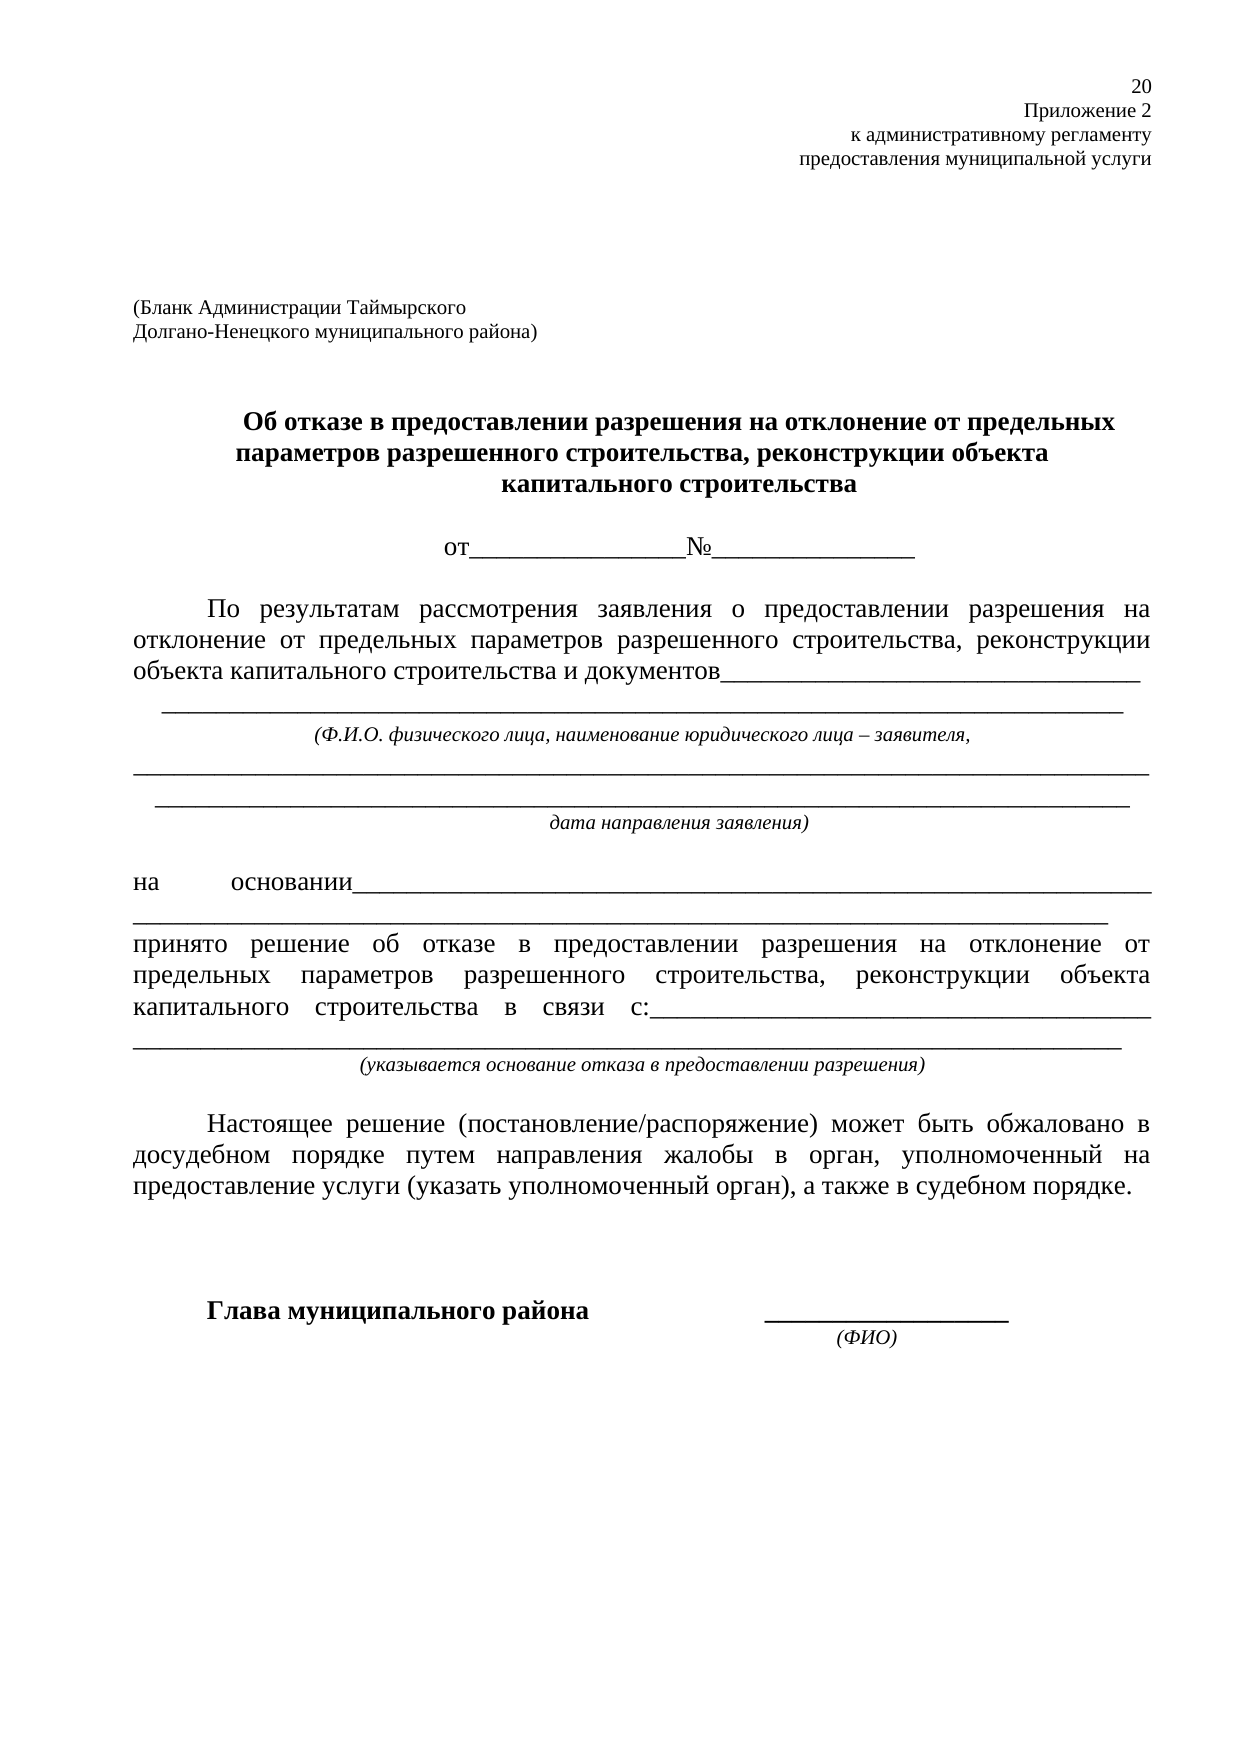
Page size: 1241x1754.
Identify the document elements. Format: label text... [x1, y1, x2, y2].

text Долгано-Ненецкого муниципального района) [133, 319, 1152, 343]
text (ФИО) [133, 1325, 1152, 1349]
text на основании___________________________________________________________ ________________________________________________________________________ принято решение об отказе в предоставлении разрешения на отклонение от предельных параметров разрешенного строительства, реконструкции объекта капитального строительства в связи с:_____________________________________ _________________________________________________________________________ [133, 865, 1152, 1052]
text (указывается основание отказа в предоставлении разрешения) [133, 1052, 1152, 1076]
text Приложение 2 [133, 98, 1152, 122]
text (Бланк Администрации Таймырского [133, 294, 1152, 319]
text Глава муниципального района __________________ [133, 1294, 1152, 1325]
text По результатам рассмотрения заявления о предоставлении разрешения на отклонение от предельных параметров разрешенного строительства, реконструкции объекта капитального строительства и документов_______________________________ [133, 592, 1152, 685]
text Об отказе в предоставлении разрешения на отклонение от предельных параметров разрешенного строительства, реконструкции объекта [133, 405, 1152, 467]
text от________________№_______________ [133, 529, 1152, 561]
text _______________________________________________________________________ (Ф.И.О. физического лица, наименование юридического лица – заявителя, ___________________________________________________________________________________________________________________________________________________ [133, 685, 1152, 810]
text предоставления муниципальной услуги [133, 146, 1152, 170]
text капитального строительства [133, 467, 1152, 498]
text Настоящее решение (постановление/распоряжение) может быть обжаловано в досудебном порядке путем направления жалобы в орган, уполномоченный на предоставление услуги (указать уполномоченный орган), а также в судебном порядке. [133, 1107, 1152, 1201]
text дата направления заявления) [133, 810, 1152, 834]
text к административному регламенту [133, 122, 1152, 146]
